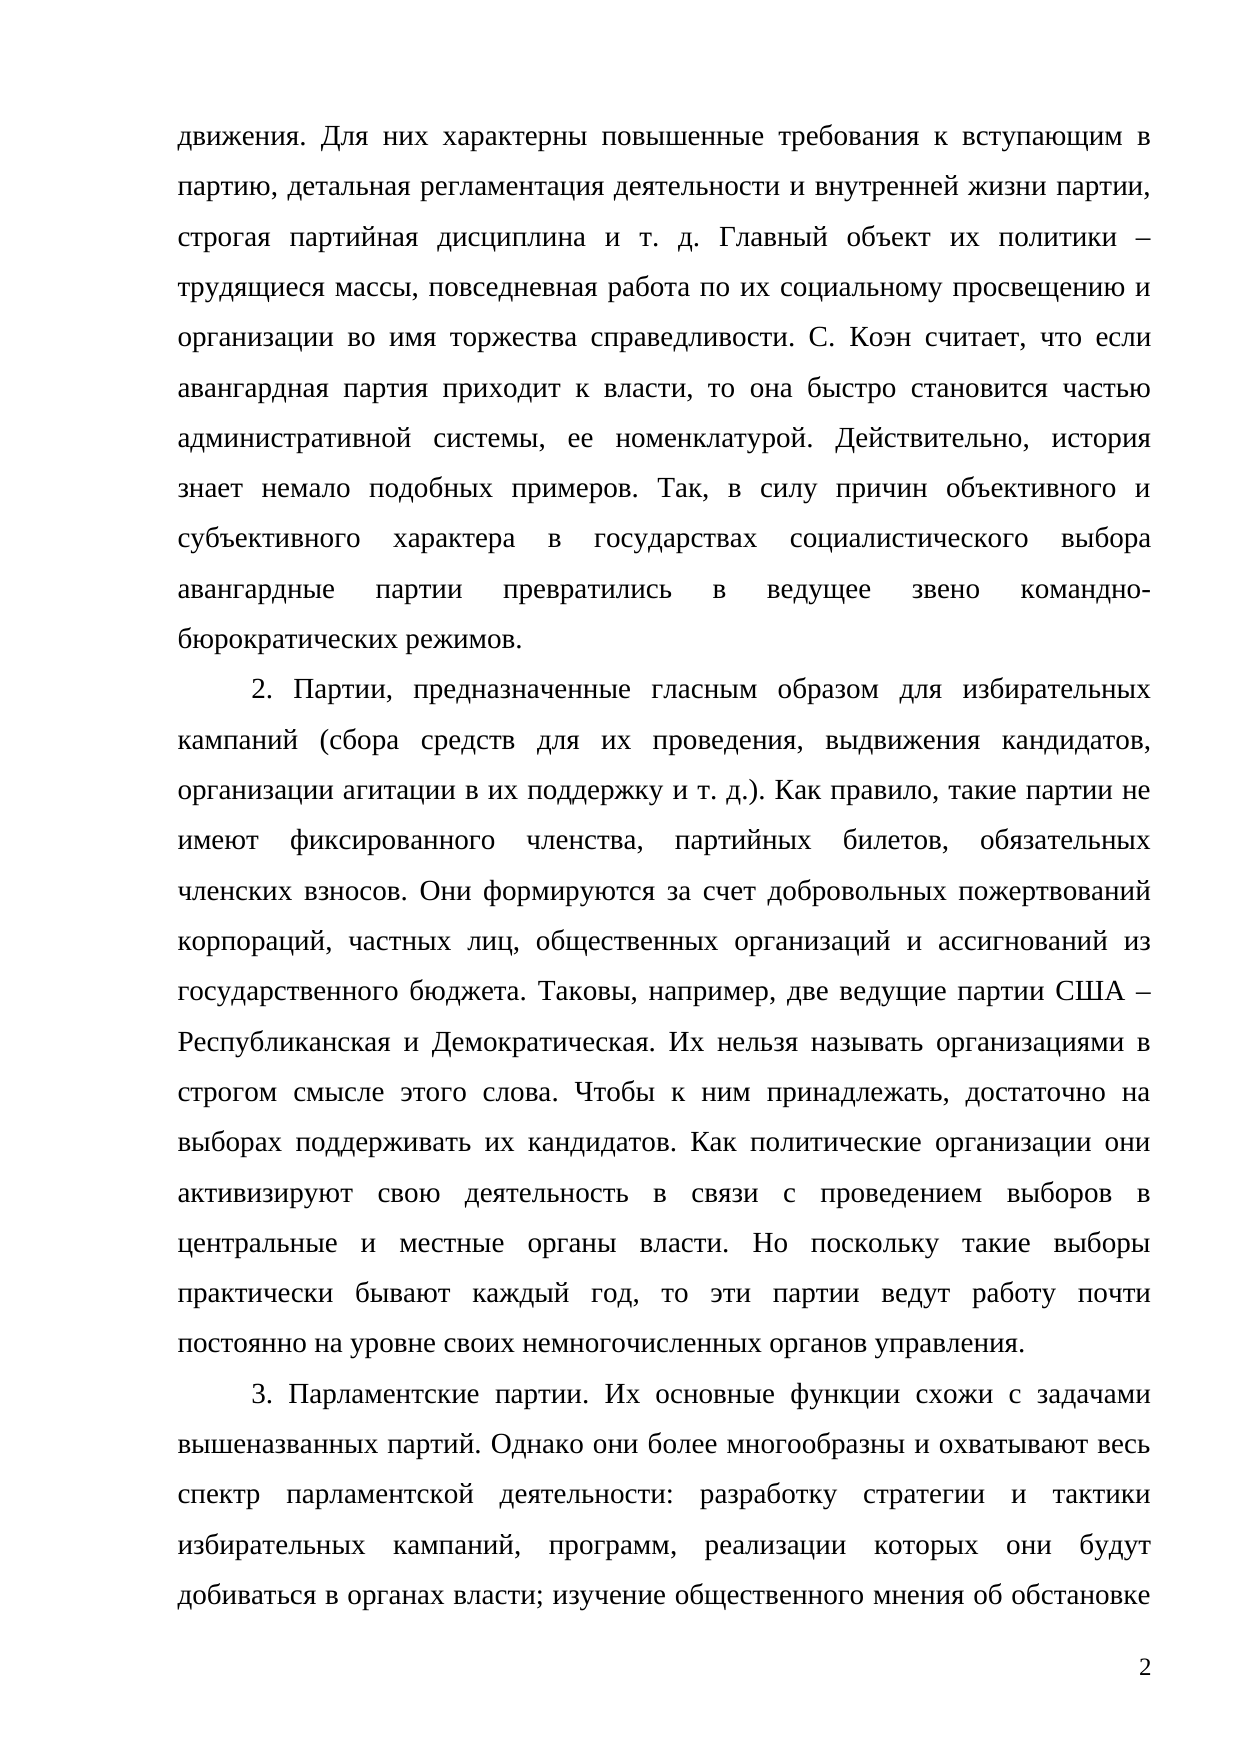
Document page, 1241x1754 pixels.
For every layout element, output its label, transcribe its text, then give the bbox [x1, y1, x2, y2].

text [177, 1376, 1152, 1611]
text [177, 118, 1152, 655]
text 2. Партии, предназначенные гласным образом для избирательных кампаний (сбора средств для их проведения, выдвижения кандидатов, организации агитации в их поддержку и т. д.). Как правило, такие партии не имеют фиксированного членства, партийных билетов, обязательных членских взносов. Они формируются за счет добровольных пожертвований корпораций, частных лиц, общественных организаций и ассигнований из государственного бюджета. Таковы, например, две ведущие партии США – Республиканская и Демократическая. Их нельзя называть организациями в строгом смысле этого слова. Чтобы к ним принадлежать, достаточно на выборах поддерживать их кандидатов. Как политические организации они активизируют свою деятельность в связи с проведением выборов в центральные и местные органы власти. Но поскольку такие выборы практически бывают каждый год, то эти партии ведут работу почти постоянно на уровне своих немногочисленных органов управления. [177, 672, 1152, 1359]
